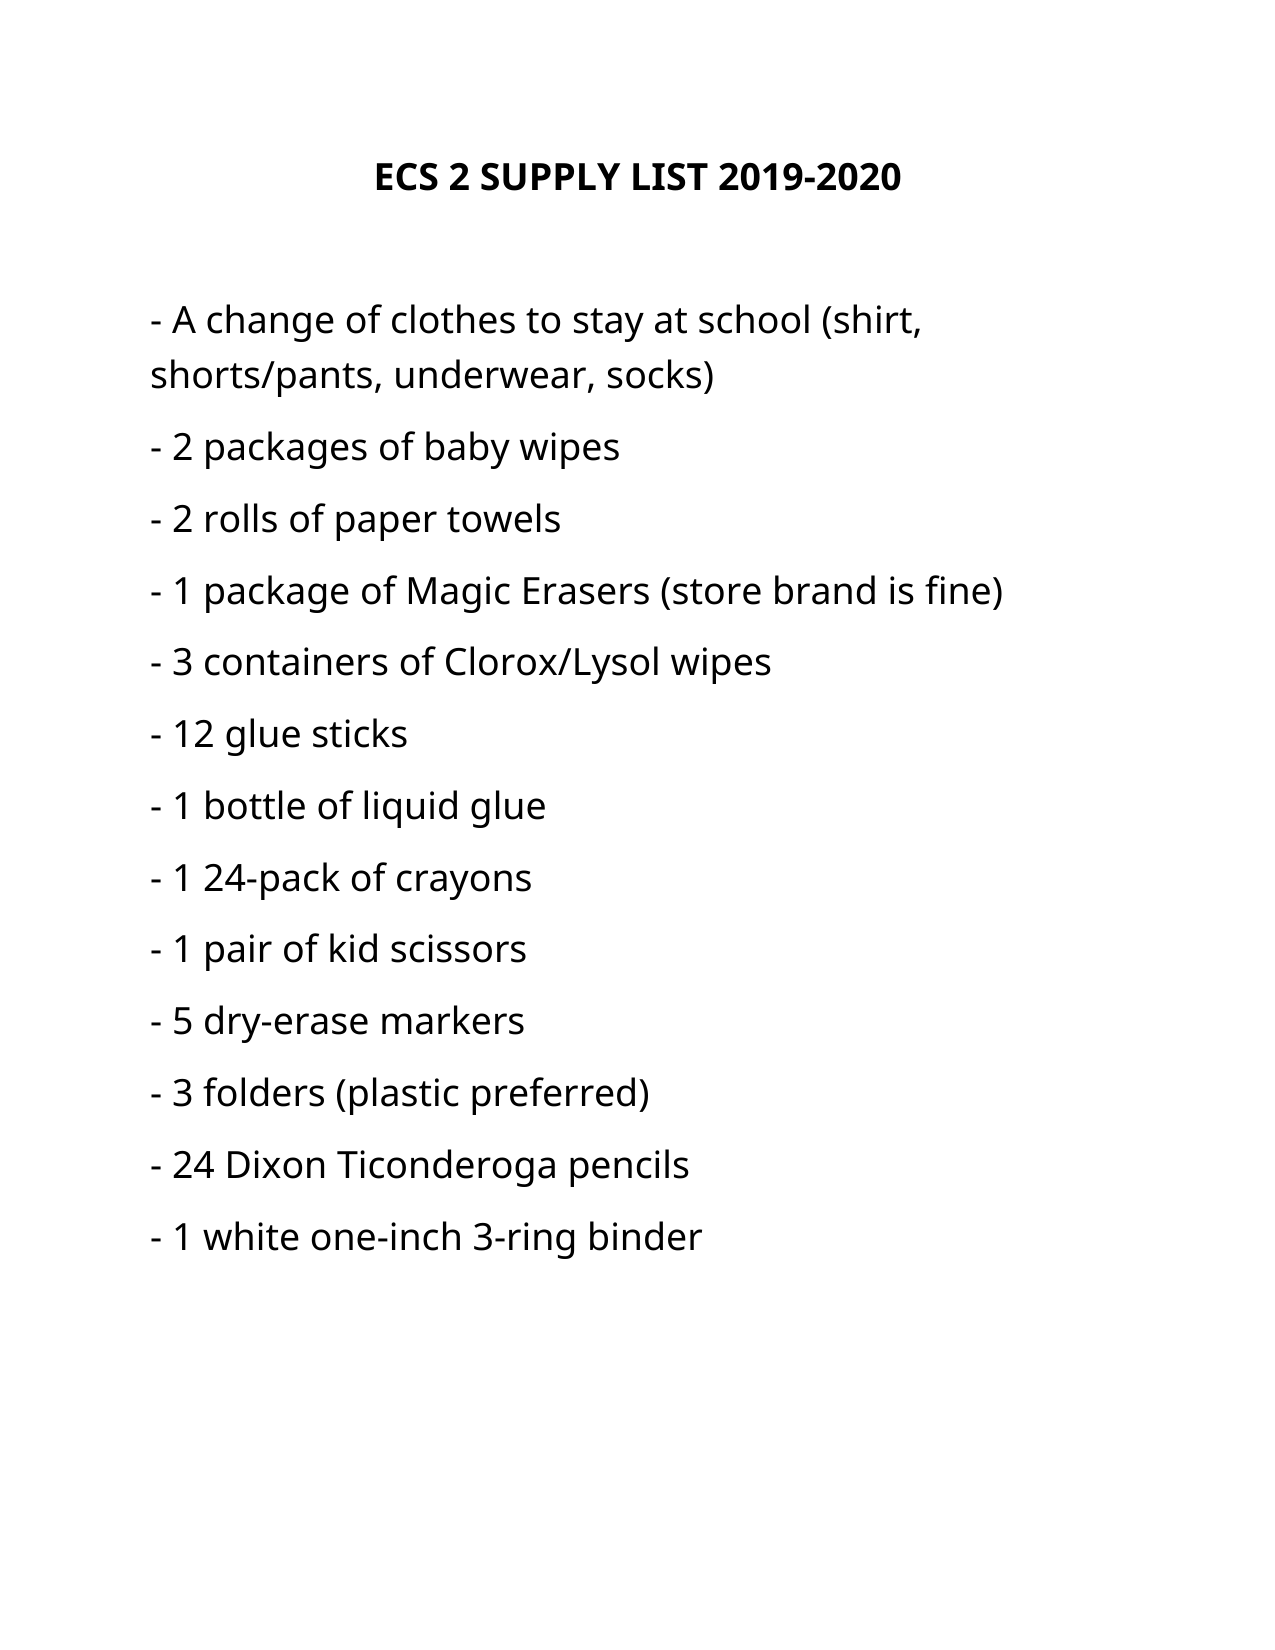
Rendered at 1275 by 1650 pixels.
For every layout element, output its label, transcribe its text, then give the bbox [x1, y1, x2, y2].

text - 12 glue sticks [150, 707, 1125, 758]
text - 2 rolls of paper towels [150, 492, 1125, 543]
text - 1 package of Magic Erasers (store brand is fine) [150, 564, 1125, 615]
text - 3 folders (plastic preferred) [150, 1066, 1125, 1117]
text - 1 pair of kid scissors [150, 923, 1125, 974]
text - 1 white one-inch 3-ring binder [150, 1210, 1125, 1261]
text - 3 containers of Clorox/Lysol wipes [150, 636, 1125, 687]
text - 24 Dixon Ticonderoga pencils [150, 1138, 1125, 1189]
text - A change of clothes to stay at school (shirt, shorts/pants, underwear, socks) [150, 293, 1125, 400]
text - 1 24-pack of crayons [150, 851, 1125, 902]
text - 5 dry-erase markers [150, 994, 1125, 1046]
text ECS 2 SUPPLY LIST 2019-2020 [150, 150, 1125, 201]
text - 1 bottle of liquid glue [150, 779, 1125, 830]
text - 2 packages of baby wipes [150, 420, 1125, 471]
